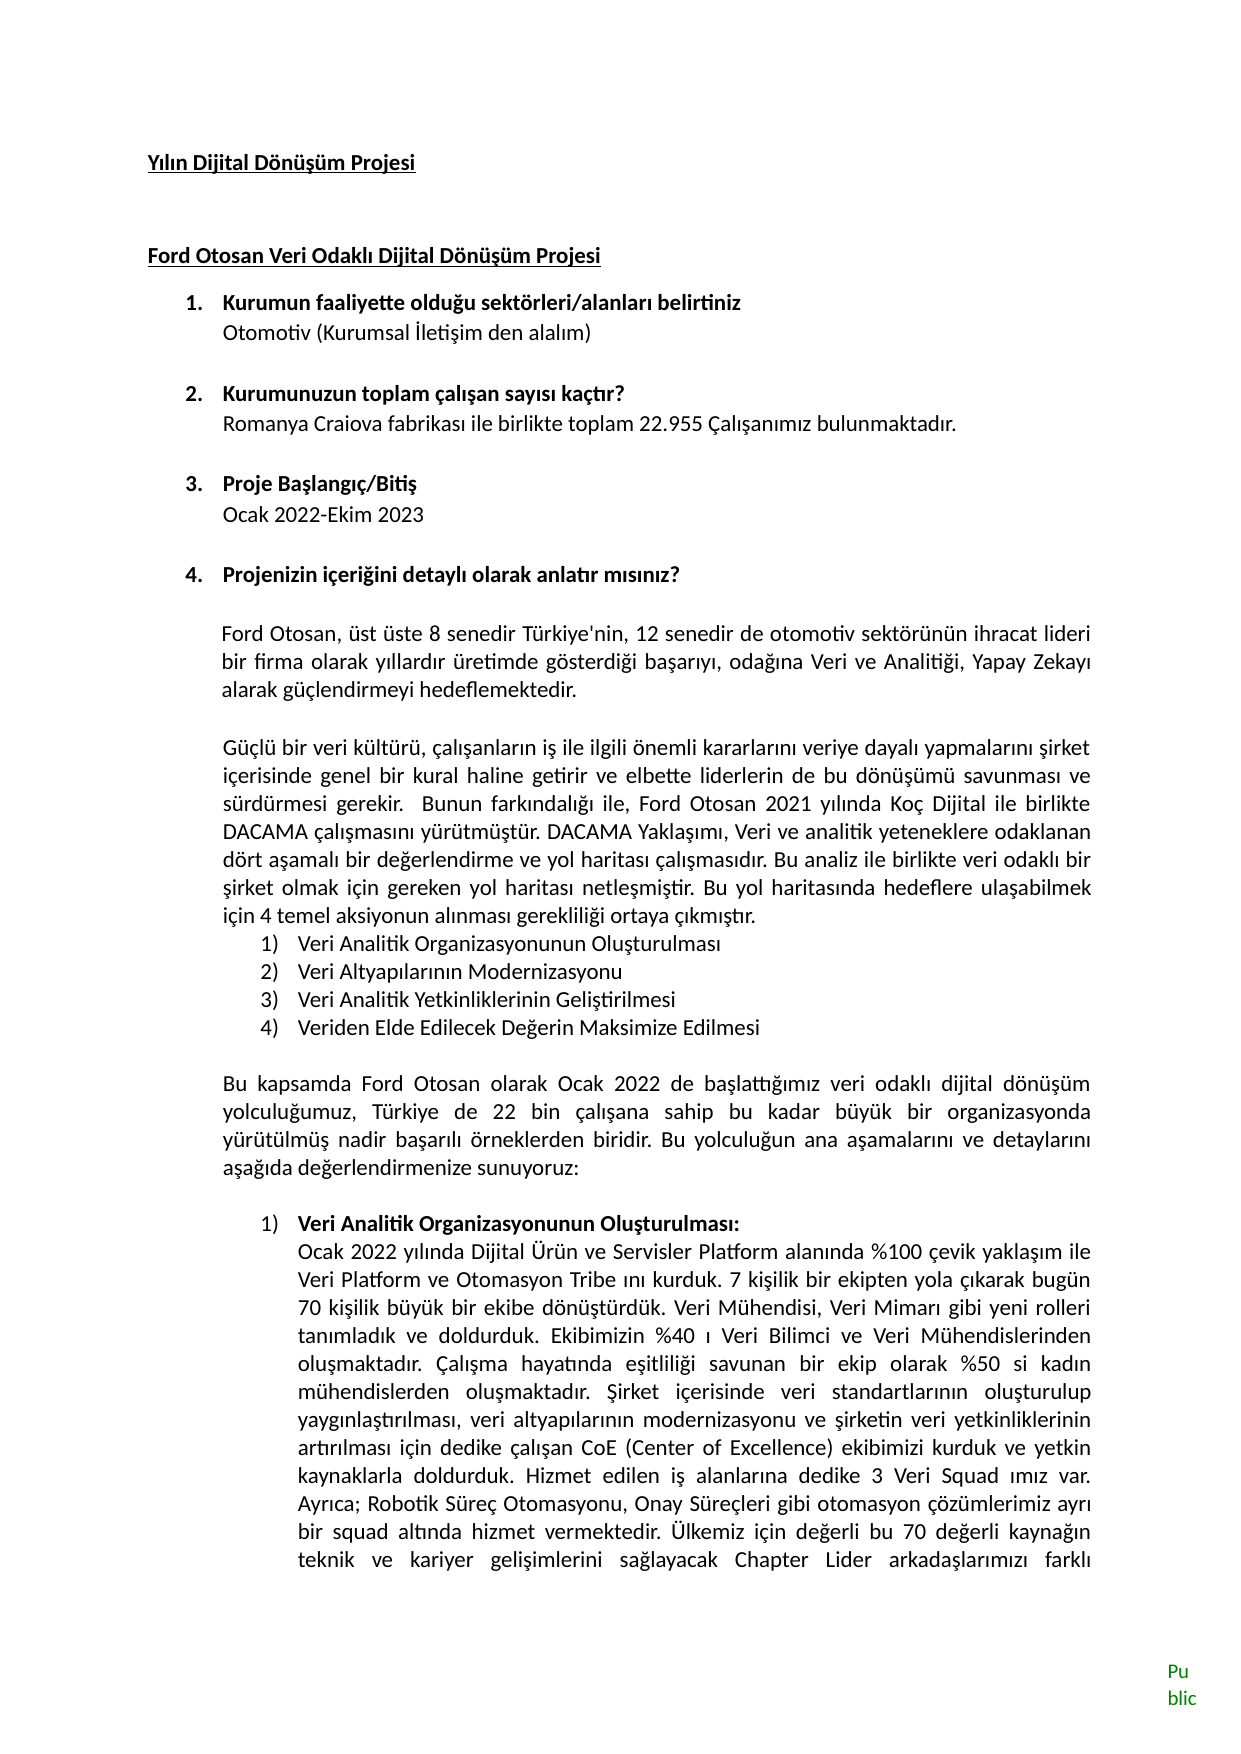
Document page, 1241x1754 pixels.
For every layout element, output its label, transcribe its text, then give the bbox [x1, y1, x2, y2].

list Güçlü bir veri kültürü, çalışanların iş ile ilgili önemli kararlarını veriye dayalı yapmalarını şirket içerisinde genel bir kural haline getirir ve elbette liderlerin de bu dönüşümü savunması ve sürdürmesi gerekir. Bunun farkındalığı ile, Ford Otosan 2021 yılında Koç Dijital ile birlikte DACAMA çalışmasını yürütmüştür. DACAMA Yaklaşımı, Veri ve analitik yeteneklere odaklanan dört aşamalı bir değerlendirme ve yol haritası çalışmasıdır. Bu analiz ile birlikte veri odaklı bir şirket olmak için gereken yol haritası netleşmiştir. Bu yol haritasında hedeflere ulaşabilmek için 4 temel aksiyonun alınması gerekliliği ortaya çıkmıştır. [223, 733, 1093, 929]
list Veri Analitik Yetkinliklerinin Geliştirilmesi [260, 985, 1093, 1013]
list Projenizin içeriğini detaylı olarak anlatır mısınız? [185, 560, 1093, 588]
list Veri Analitik Organizasyonunun Oluşturulması [260, 929, 1093, 957]
text Yılın Dijital Dönüşüm Projesi [148, 148, 1093, 176]
list Kurumun faaliyette olduğu sektörleri/alanları belirtiniz [185, 288, 1093, 316]
text Ford Otosan Veri Odaklı Dijital Dönüşüm Projesi [148, 241, 1093, 269]
list Romanya Craiova fabrikası ile birlikte toplam 22.955 Çalışanımız bulunmaktadır. [223, 409, 1093, 437]
text Ford Otosan, üst üste 8 senedir Türkiye'nin, 12 senedir de otomotiv sektörünün ihracat lideri bir firma olarak yıllardır üretimde gösterdiği başarıyı, odağına Veri ve Analitiği, Yapay Zekayı alarak güçlendirmeyi hedeflemektedir. [221, 619, 1093, 703]
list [298, 1237, 1093, 1573]
list Veriden Elde Edilecek Değerin Maksimize Edilmesi [260, 1013, 1093, 1041]
list Veri Altyapılarının Modernizasyonu [260, 957, 1093, 985]
list Otomotiv (Kurumsal İletişim den alalım) [223, 318, 1093, 346]
list Veri Analitik Organizasyonunun Oluşturulması: [260, 1209, 1093, 1237]
list Ocak 2022-Ekim 2023 [223, 500, 1093, 528]
list Proje Başlangıç/Bitiş [185, 469, 1093, 497]
list Kurumunuzun toplam çalışan sayısı kaçtır? [185, 379, 1093, 407]
list Bu kapsamda Ford Otosan olarak Ocak 2022 de başlattığımız veri odaklı dijital dönüşüm yolculuğumuz, Türkiye de 22 bin çalışana sahip bu kadar büyük bir organizasyonda yürütülmüş nadir başarılı örneklerden biridir. Bu yolculuğun ana aşamalarını ve detaylarını aşağıda değerlendirmenize sunuyoruz: [223, 1069, 1093, 1181]
